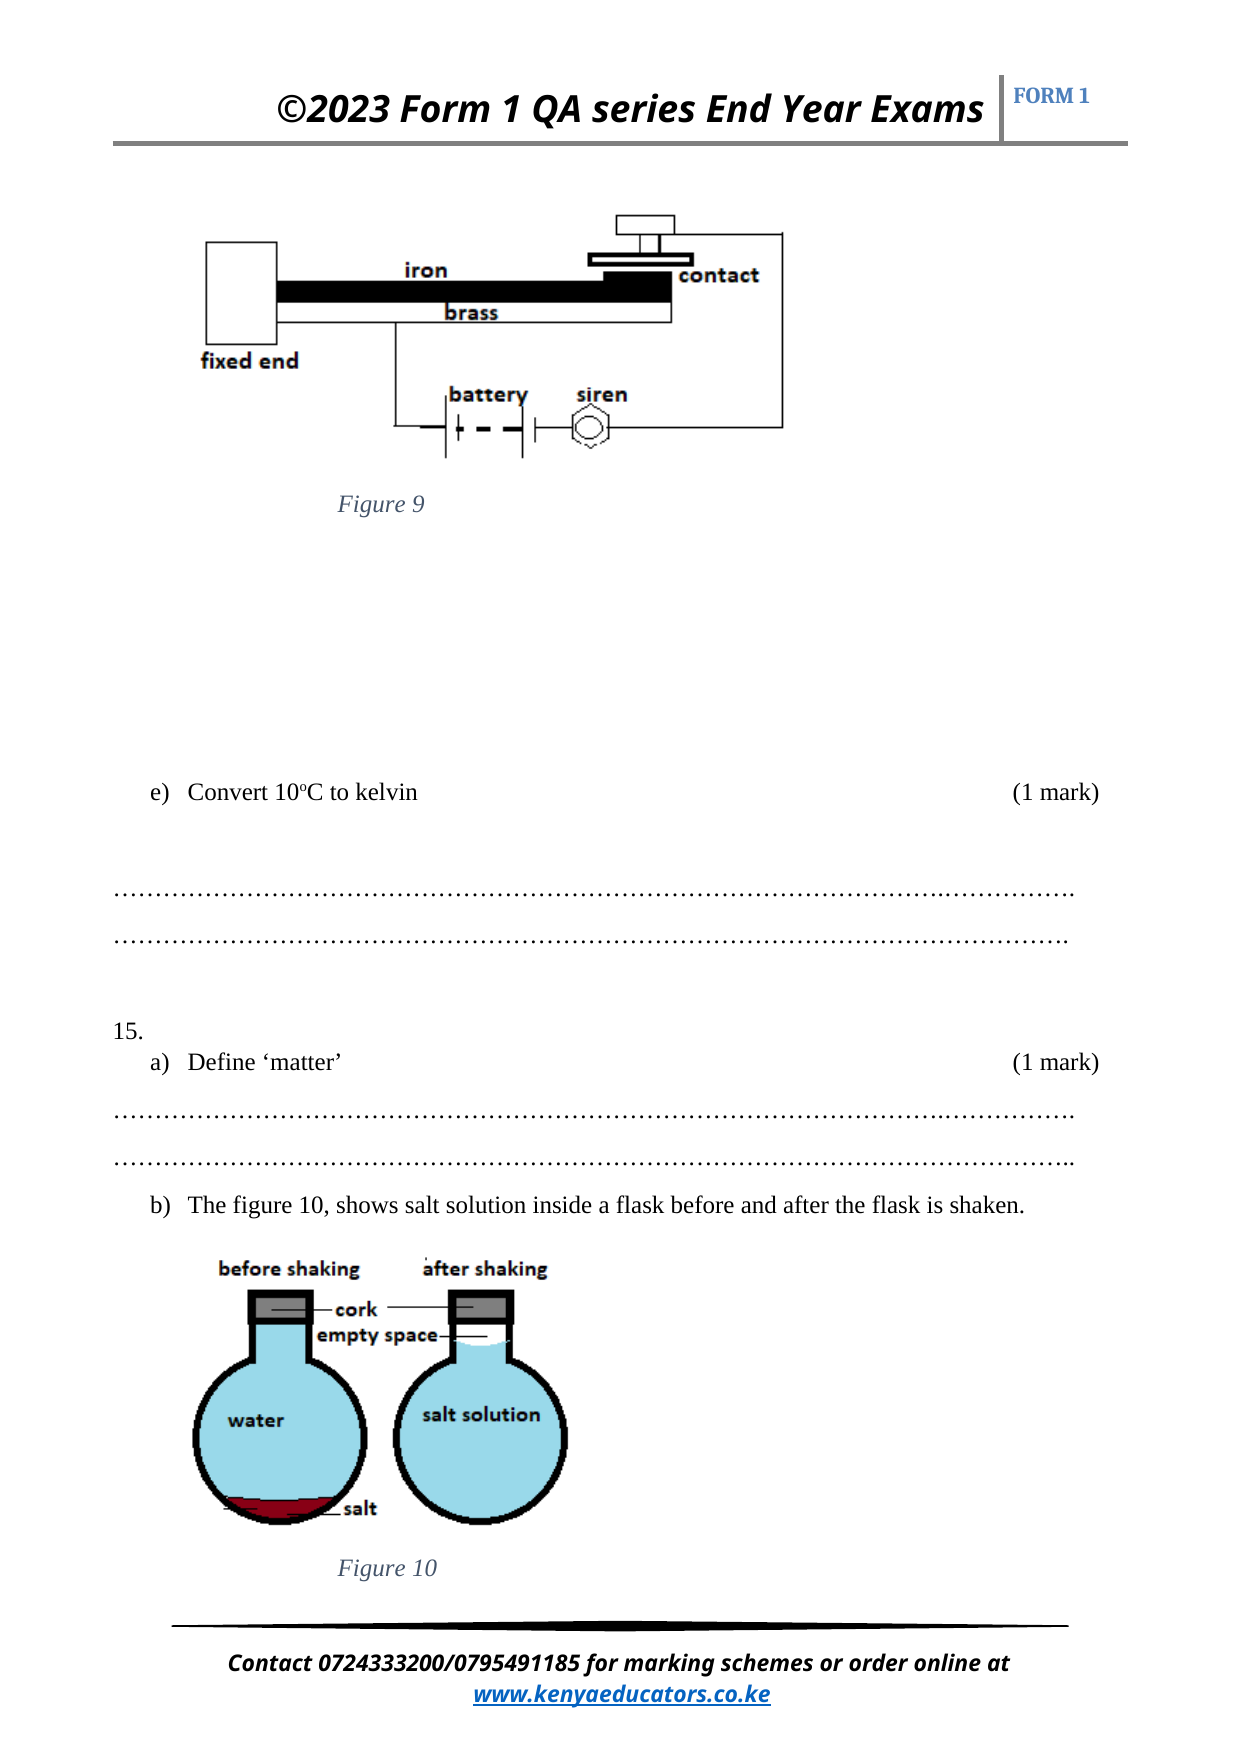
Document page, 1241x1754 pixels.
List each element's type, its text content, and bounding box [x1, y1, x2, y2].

text ……………………………………………………………………………………………………. [112, 921, 1128, 949]
text ……………………………………………………………………………………….……………. [112, 873, 1128, 902]
list The figure 10, shows salt solution inside a flask before and after the flask is shaken. [150, 1190, 1128, 1219]
text Figure 10 [337, 1553, 1128, 1582]
text ……………………………………………………………………………………….……………. [112, 1095, 1128, 1123]
picture [187, 201, 807, 471]
list Define ‘matter’ (1 mark) [150, 1047, 1128, 1076]
text Figure 9 [337, 489, 1128, 518]
list Convert 10oC to kelvin (1 mark) [150, 777, 1128, 806]
text …………………………………………………………………………………………………….. [112, 1142, 1128, 1171]
picture [187, 1252, 578, 1535]
